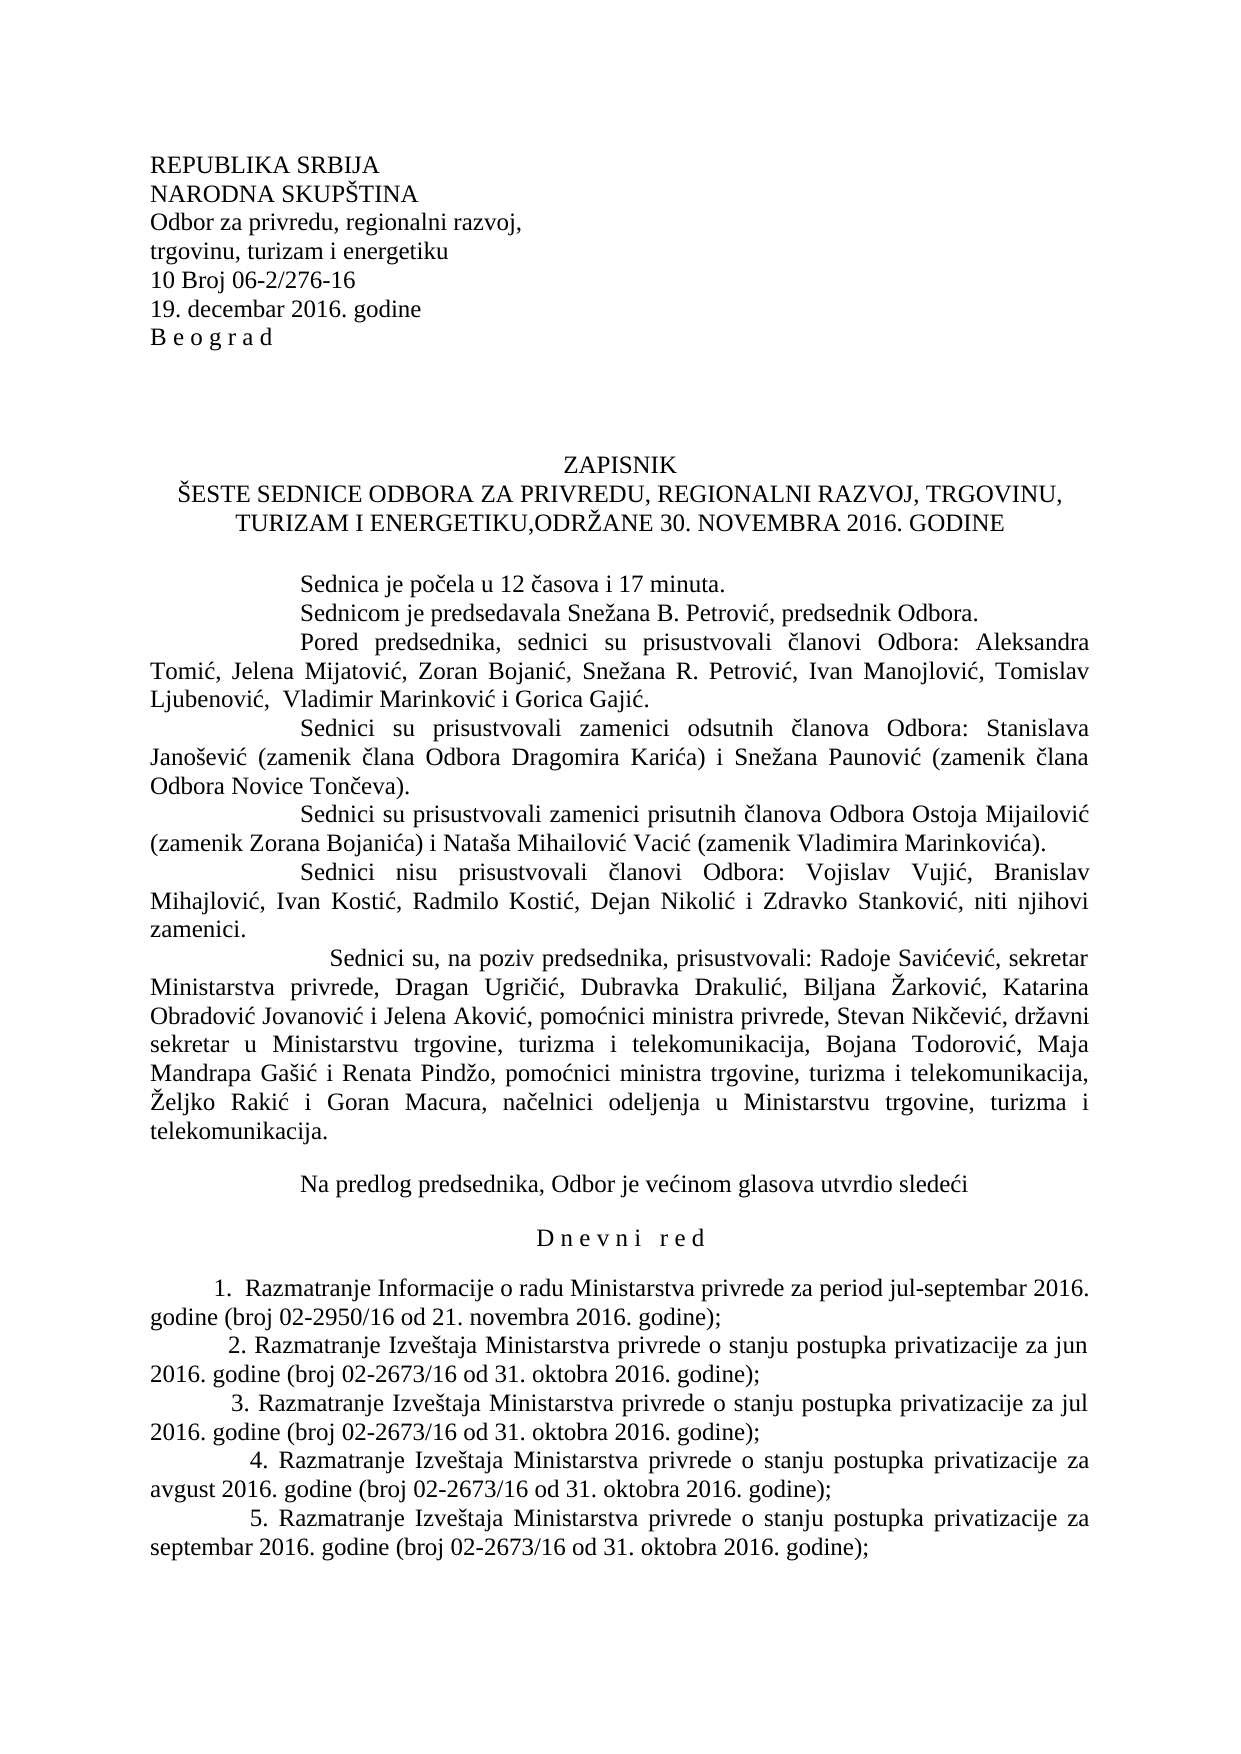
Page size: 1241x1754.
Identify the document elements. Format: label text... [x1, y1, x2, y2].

text TURIZAM I ENERGETIKU,ODRŽANE 30. NOVEMBRA 2016. GODINE [150, 508, 1090, 537]
text Sednicom je predsedavala Snežana B. Petrović, predsednik Odbora. [150, 598, 1090, 627]
text Sednici su prisustvovali zamenici prisutnih članova Odbora Ostoja Mijailović (zamenik Zorana Bojanića) i Nataša Mihailović Vacić (zamenik Vladimira Marinkovića). [150, 799, 1090, 857]
text Sednica je počela u 12 časova i 17 minuta. [150, 569, 1090, 598]
text trgovinu, turizam i energetiku [150, 236, 1090, 265]
text Odbor za privredu, regionalni razvoj, [150, 207, 1090, 236]
text Sednici su prisustvovali zamenici odsutnih članova Odbora: Stanislava Janošević (zamenik člana Odbora Dragomira Karića) i Snežana Paunović (zamenik člana Odbora Novice Tončeva). [150, 713, 1090, 799]
text Pored predsednika, sednici su prisustvovali članovi Odbora: Aleksandra Tomić, Jelena Mijatović, Zoran Bojanić, Snežana R. Petrović, Ivan Manojlović, Tomislav Ljubenović, Vladimir Marinković i Gorica Gajić. [150, 627, 1090, 713]
text 1. Razmatranje Informacije o radu Ministarstva privrede za period jul-septembar 2016. godine (broj 02-2950/16 od 21. novembra 2016. godine); [150, 1273, 1090, 1330]
text 10 Broj 06-2/276-16 [150, 265, 1090, 294]
text 4. Razmatranje Izveštaja Ministarstva privrede o stanju postupka privatizacije za avgust 2016. godine (broj 02-2673/16 od 31. oktobra 2016. godine); [150, 1445, 1090, 1503]
text 2. Razmatranje Izveštaja Ministarstva privrede o stanju postupka privatizacije za jun 2016. godine (broj 02-2673/16 od 31. oktobra 2016. godine); [150, 1330, 1090, 1388]
text Sednici nisu prisustvovali članovi Odbora: Vojislav Vujić, Branislav Mihajlović, Ivan Kostić, Radmilo Kostić, Dejan Nikolić i Zdravko Stanković, niti njihovi zamenici. [150, 857, 1090, 943]
text D n e v n i r e d [150, 1223, 1090, 1252]
text 19. decembar 2016. godine [150, 294, 1090, 322]
text ŠESTE SEDNICE ODBORA ZA PRIVREDU, REGIONALNI RAZVOJ, TRGOVINU, [150, 479, 1090, 508]
text B e o g r a d [150, 322, 1090, 351]
text 3. Razmatranje Izveštaja Ministarstva privrede o stanju postupka privatizacije za jul 2016. godine (broj 02-2673/16 od 31. oktobra 2016. godine); [150, 1388, 1090, 1445]
text 5. Razmatranje Izveštaja Ministarstva privrede o stanju postupka privatizacije za septembar 2016. godine (broj 02-2673/16 od 31. oktobra 2016. godine); [150, 1503, 1090, 1560]
text NARODNA SKUPŠTINA [150, 179, 1090, 207]
text REPUBLIKA SRBIJA [150, 150, 1090, 179]
text Sednici su, na poziv predsednika, prisustvovali: Radoje Savićević, sekretar Ministarstva privrede, Dragan Ugričić, Dubravka Drakulić, Biljana Žarković, Katarina Obradović Jovanović i Jelena Aković, pomoćnici ministra privrede, Stevan Nikčević, državni sekretar u Ministarstvu trgovine, turizma i telekomunikacija, Bojana Todorović, Maja Mandrapa Gašić i Renata Pindžo, pomoćnici ministra trgovine, turizma i telekomunikacija, Željko Rakić i Goran Macura, načelnici odeljenja u Ministarstvu trgovine, turizma i telekomunikacija. [150, 943, 1090, 1144]
text Na predlog predsednika, Odbor je većinom glasova utvrdio sledeći [150, 1169, 1090, 1198]
text ZAPISNIK [150, 450, 1090, 479]
